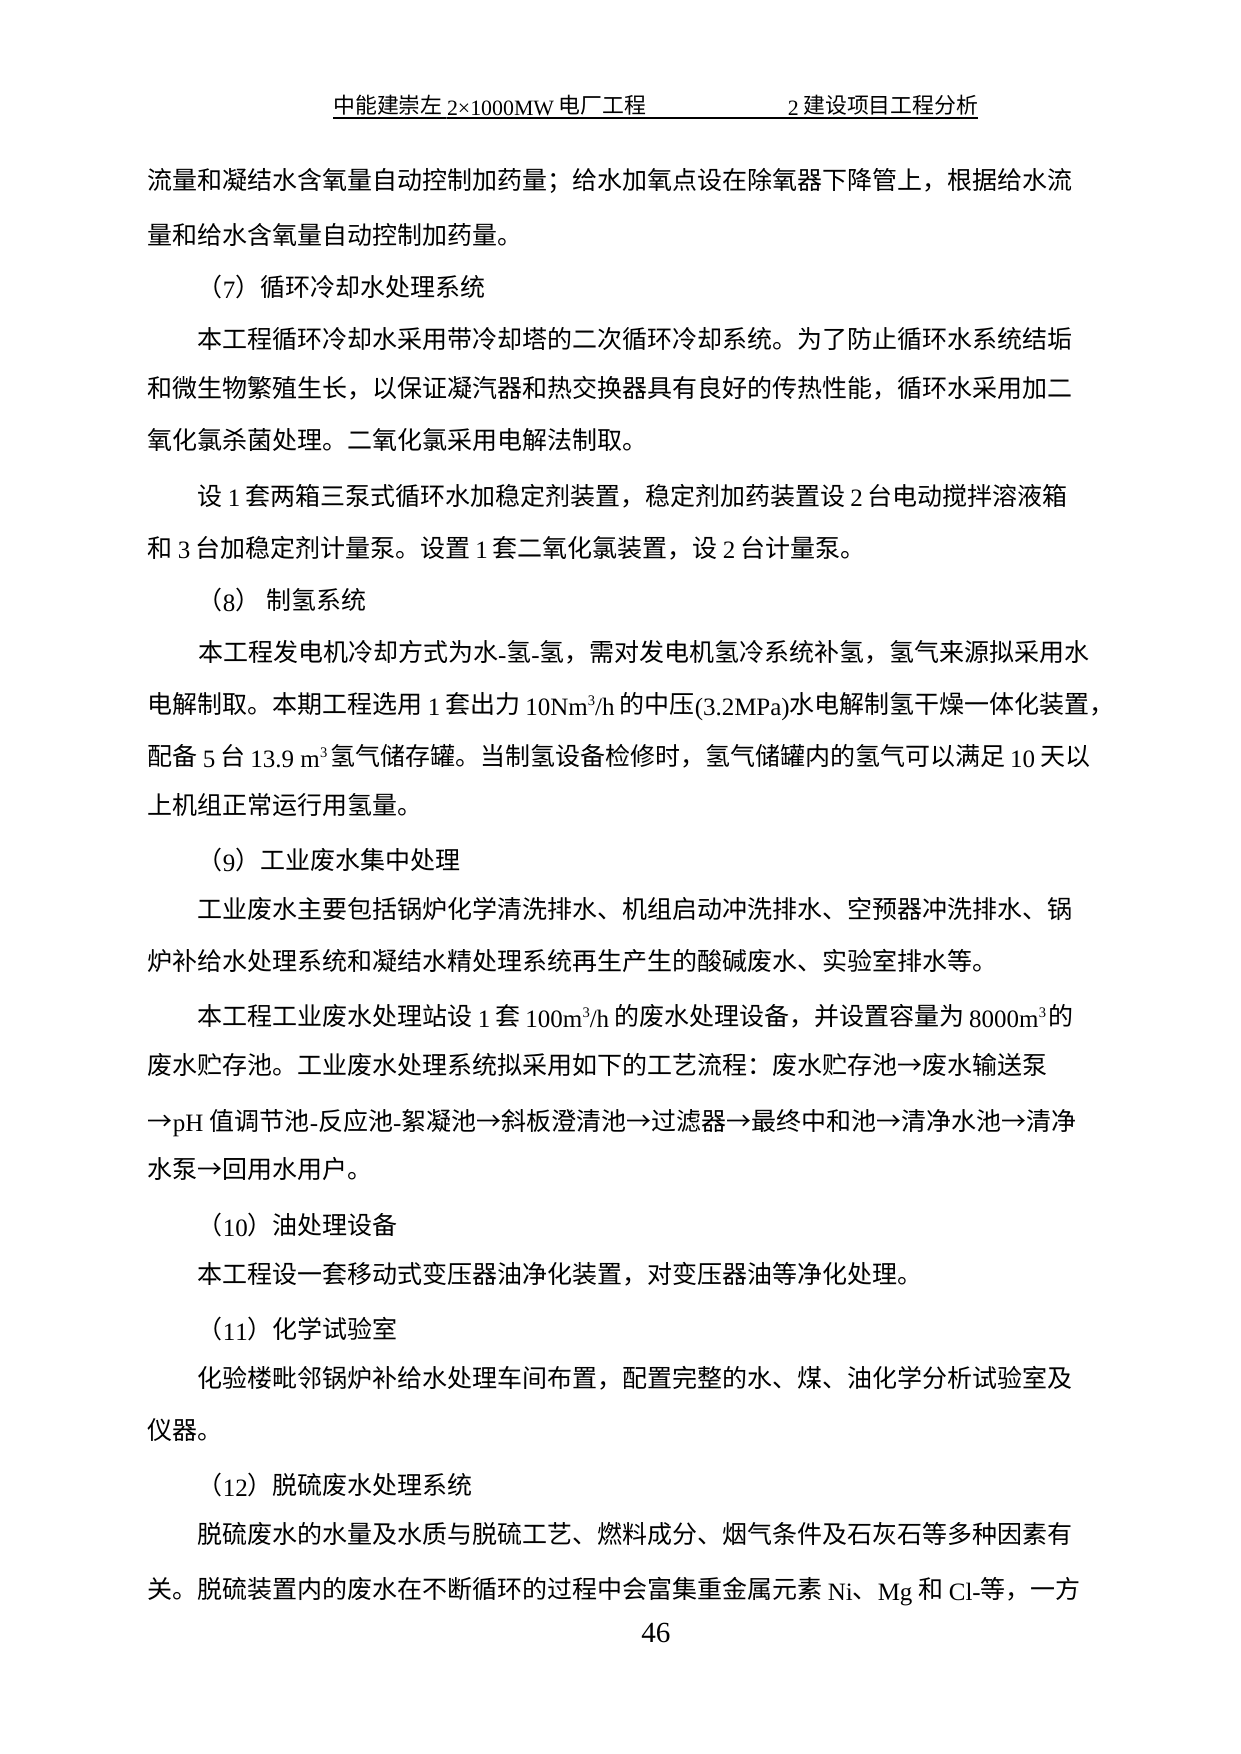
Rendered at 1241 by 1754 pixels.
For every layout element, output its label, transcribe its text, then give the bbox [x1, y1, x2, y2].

text 本工程循环冷却水采用带冷却塔的二次循环冷却系统。为了防止循环水系统结垢和微生物繁殖生长，以保证凝汽器和热交换器具有良好的传热性能，循环水采用加二氧化氯杀菌处理。二氧化氯采用电解法制取。 [148, 304, 1092, 460]
text （12）脱硫废水处理系统 [148, 1450, 1092, 1502]
text （7）循环冷却水处理系统 [148, 252, 1092, 304]
text 化验楼毗邻锅炉补给水处理车间布置，配置完整的水、煤、油化学分析试验室及仪器。 [148, 1346, 1092, 1450]
text （11）化学试验室 [148, 1293, 1092, 1346]
text 本工程工业废水处理站设1套100m3/h的废水处理设备，并设置容量为8000m3的废水贮存池。工业废水处理系统拟采用如下的工艺流程：废水贮存池→废水输送泵→pH 值调节池-反应池-絮凝池→斜板澄清池→过滤器→最终中和池→清净水池→清净水泵→回用水用户。 [148, 981, 1092, 1189]
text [148, 1502, 1092, 1606]
text 本工程设一套移动式变压器油净化装置，对变压器油等净化处理。 [148, 1241, 1092, 1293]
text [148, 148, 1092, 252]
text 本工程发电机冷却方式为水-氢-氢，需对发电机氢冷系统补氢，氢气来源拟采用水电解制取。本期工程选用1套出力10Nm3/h的中压(3.2MPa)水电解制氢干燥一体化装置，配备5台13.9 m3氢气储存罐。当制氢设备检修时，氢气储罐内的氢气可以满足10天以上机组正常运行用氢量。 [148, 616, 1092, 825]
text （10）油处理设备 [148, 1189, 1092, 1241]
text （9）工业废水集中处理 [148, 825, 1092, 877]
text （8） 制氢系统 [148, 564, 1092, 616]
text 工业废水主要包括锅炉化学清洗排水、机组启动冲洗排水、空预器冲洗排水、锅炉补给水处理系统和凝结水精处理系统再生产生的酸碱废水、实验室排水等。 [148, 877, 1092, 981]
text 设1套两箱三泵式循环水加稳定剂装置，稳定剂加药装置设2台电动搅拌溶液箱和3台加稳定剂计量泵。设置1套二氧化氯装置，设2台计量泵。 [148, 460, 1092, 564]
